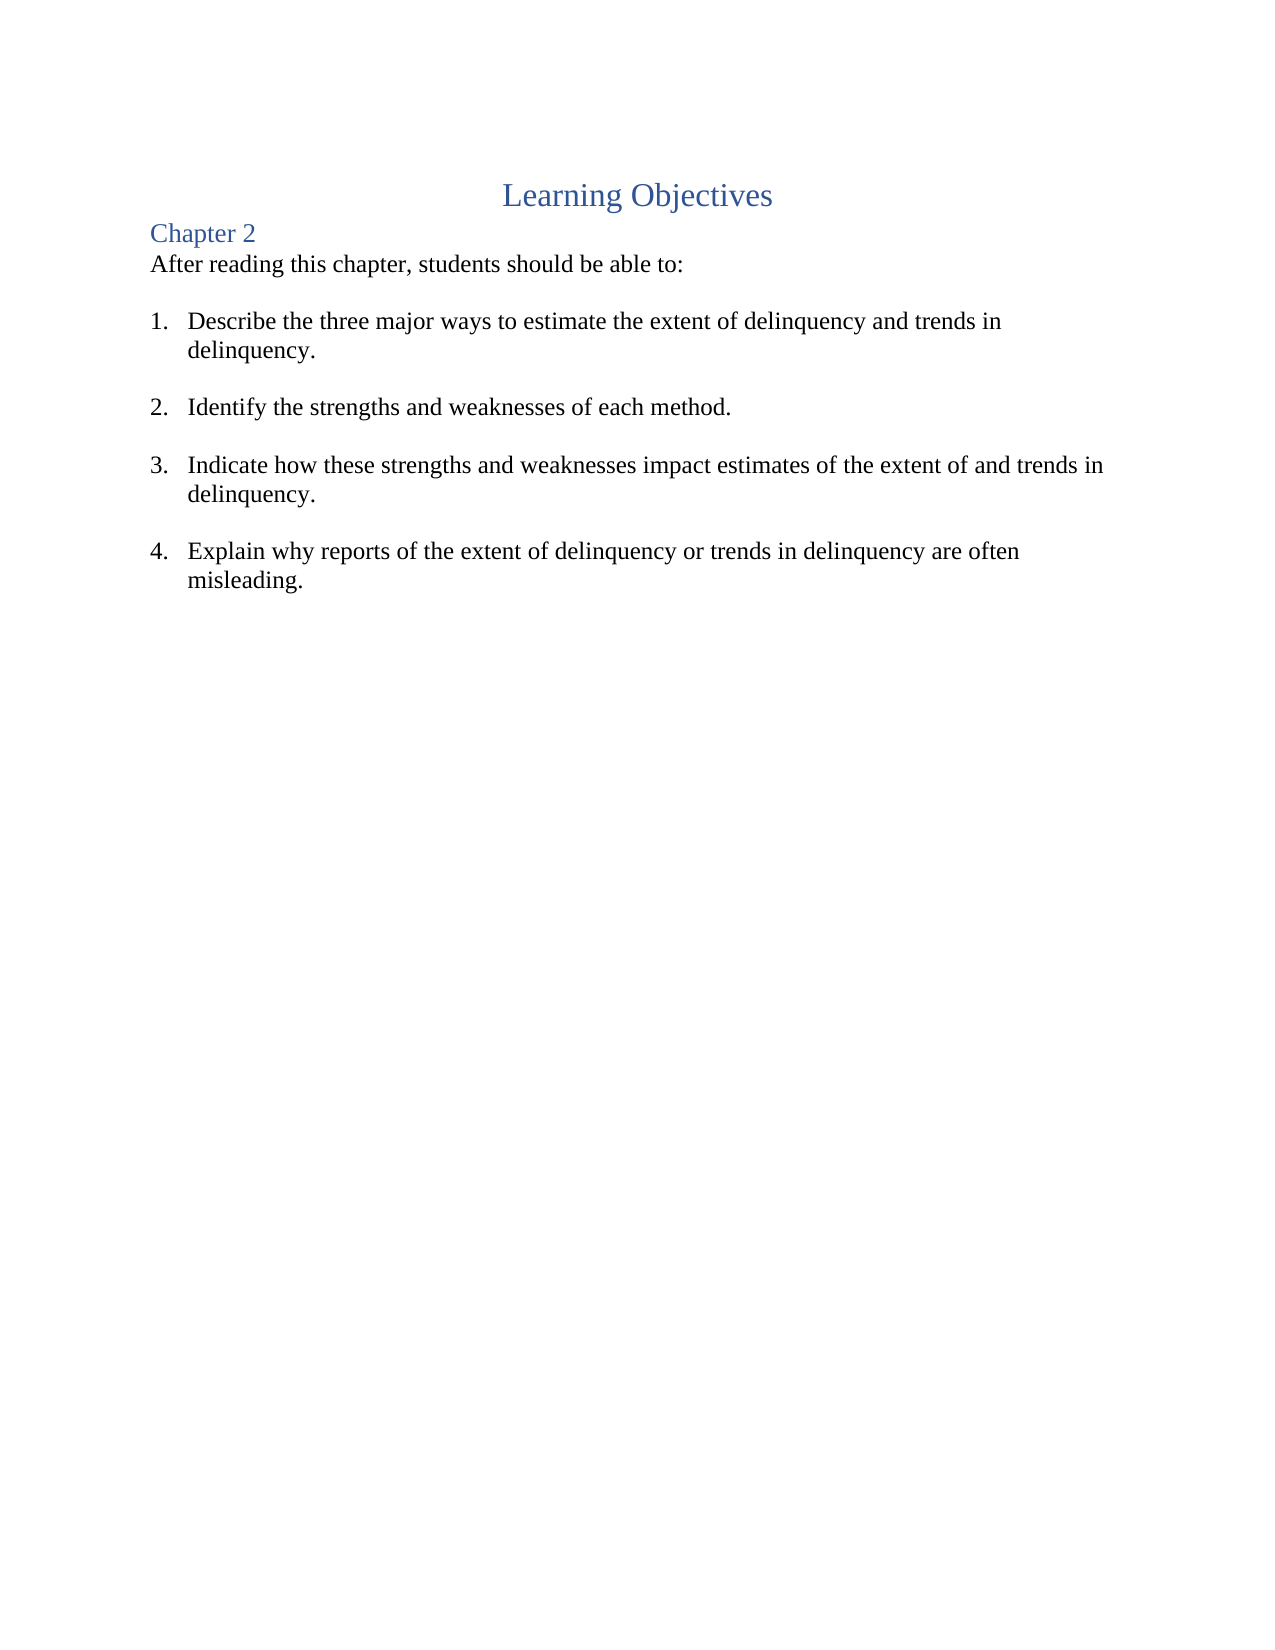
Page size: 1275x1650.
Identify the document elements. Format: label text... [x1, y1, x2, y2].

subtitle Chapter 2 [150, 217, 1125, 249]
list Indicate how these strengths and weaknesses impact estimates of the extent of and trends in delinquency. [150, 450, 1125, 507]
subtitle Learning Objectives [150, 175, 1125, 213]
list Describe the three major ways to estimate the extent of delinquency and trends in delinquency. [150, 306, 1125, 364]
list Identify the strengths and weaknesses of each method. [150, 392, 1125, 421]
text After reading this chapter, students should be able to: [150, 249, 1125, 277]
list Explain why reports of the extent of delinquency or trends in delinquency are often misleading. [150, 536, 1125, 594]
